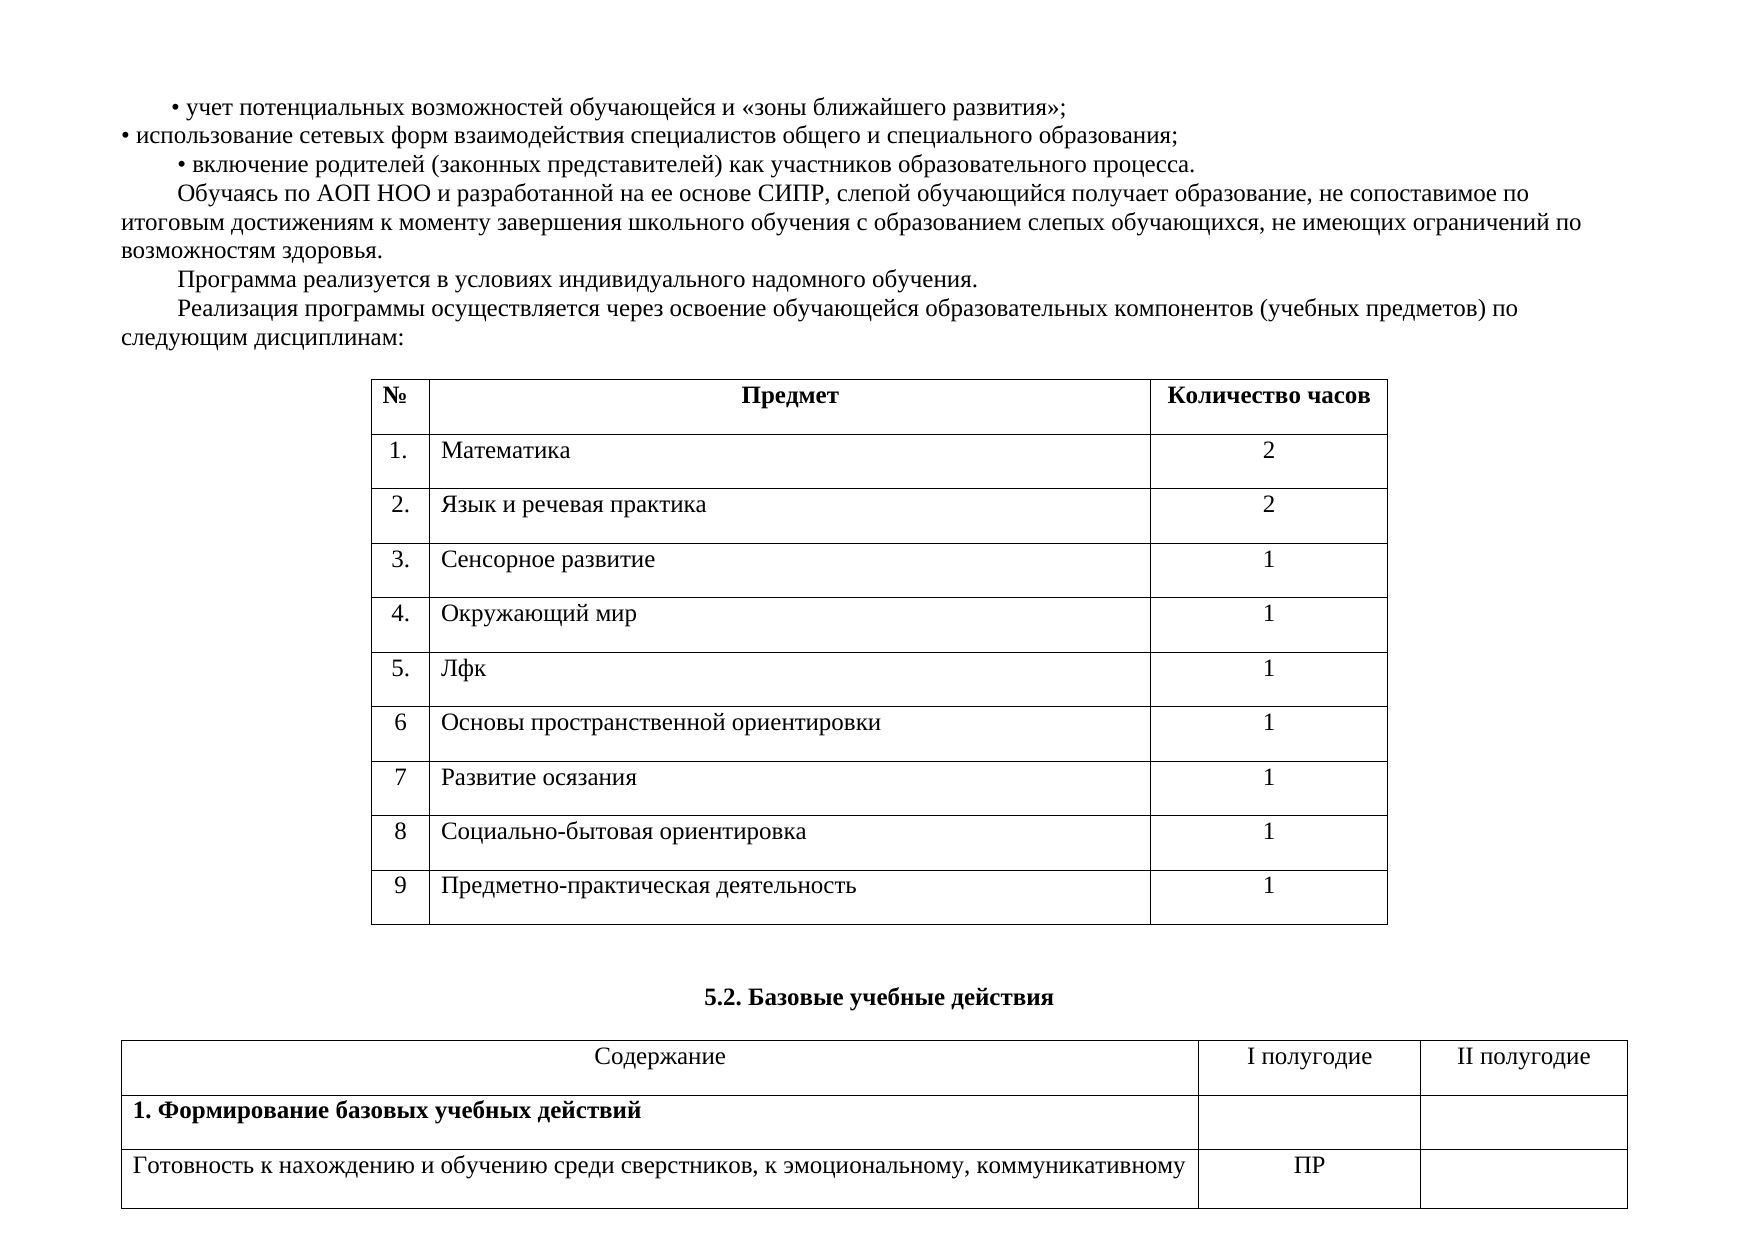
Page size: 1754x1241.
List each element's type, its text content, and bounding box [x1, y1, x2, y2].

table_cell 1 [1151, 653, 1387, 706]
table_cell Предметно-практическая деятельность [430, 871, 1150, 924]
table_cell Сенсорное развитие [430, 544, 1150, 597]
table_cell 4. [372, 598, 429, 652]
table_header № [372, 380, 429, 434]
table_header II полугодие [1421, 1041, 1627, 1094]
table_cell [1421, 1096, 1627, 1149]
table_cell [122, 1150, 1198, 1208]
table_cell 1 [1151, 707, 1387, 761]
table_cell Развитие осязания [430, 762, 1150, 815]
table_cell 2 [1151, 489, 1387, 543]
text • использование сетевых форм взаимодействия специалистов общего и специального образования; [121, 120, 1637, 149]
table_cell 3. [372, 544, 429, 597]
table_cell Язык и речевая практика [430, 489, 1150, 543]
table_cell 5. [372, 653, 429, 706]
table_cell Лфк [430, 653, 1150, 706]
table_cell 1 [1151, 598, 1387, 652]
table_cell 2 [1151, 435, 1387, 488]
table_cell 2. [372, 489, 429, 543]
table_cell 8 [372, 816, 429, 869]
table_cell 1. Формирование базовых учебных действий [122, 1096, 1198, 1149]
text • включение родителей (законных представителей) как участников образовательного процесса. [121, 149, 1637, 178]
table_header Содержание [122, 1041, 1198, 1094]
table_cell 1. [372, 435, 429, 488]
table_cell 6 [372, 707, 429, 761]
table_cell 1 [1151, 544, 1387, 597]
table_cell 1 [1151, 816, 1387, 869]
table_header Предмет [430, 380, 1150, 434]
table_cell 7 [372, 762, 429, 815]
table_cell ПР [1199, 1150, 1420, 1208]
table_cell Основы пространственной ориентировки [430, 707, 1150, 761]
table_cell [1421, 1150, 1627, 1208]
text Реализация программы осуществляется через освоение обучающейся образовательных компонентов (учебных предметов) по следующим дисциплинам: [121, 293, 1637, 350]
text • учет потенциальных возможностей обучающейся и «зоны ближайшего развития»; [121, 92, 1637, 120]
table_cell [1199, 1096, 1420, 1149]
table_header I полугодие [1199, 1041, 1420, 1094]
table_cell Математика [430, 435, 1150, 488]
text Программа реализуется в условиях индивидуального надомного обучения. [121, 264, 1637, 293]
table_cell 1 [1151, 871, 1387, 924]
text 5.2. Базовые учебные действия [121, 982, 1637, 1011]
table_cell Окружающий мир [430, 598, 1150, 652]
table_cell Социально-бытовая ориентировка [430, 816, 1150, 869]
text Обучаясь по АОП НОО и разработанной на ее основе СИПР, слепой обучающийся получает образование, не сопоставимое по итоговым достижениям к моменту завершения школьного обучения с образованием слепых обучающихся, не имеющих ограничений по возможностям здоровья. [121, 178, 1637, 264]
table_cell 1 [1151, 762, 1387, 815]
table_cell 9 [372, 871, 429, 924]
table_header Количество часов [1151, 380, 1387, 434]
